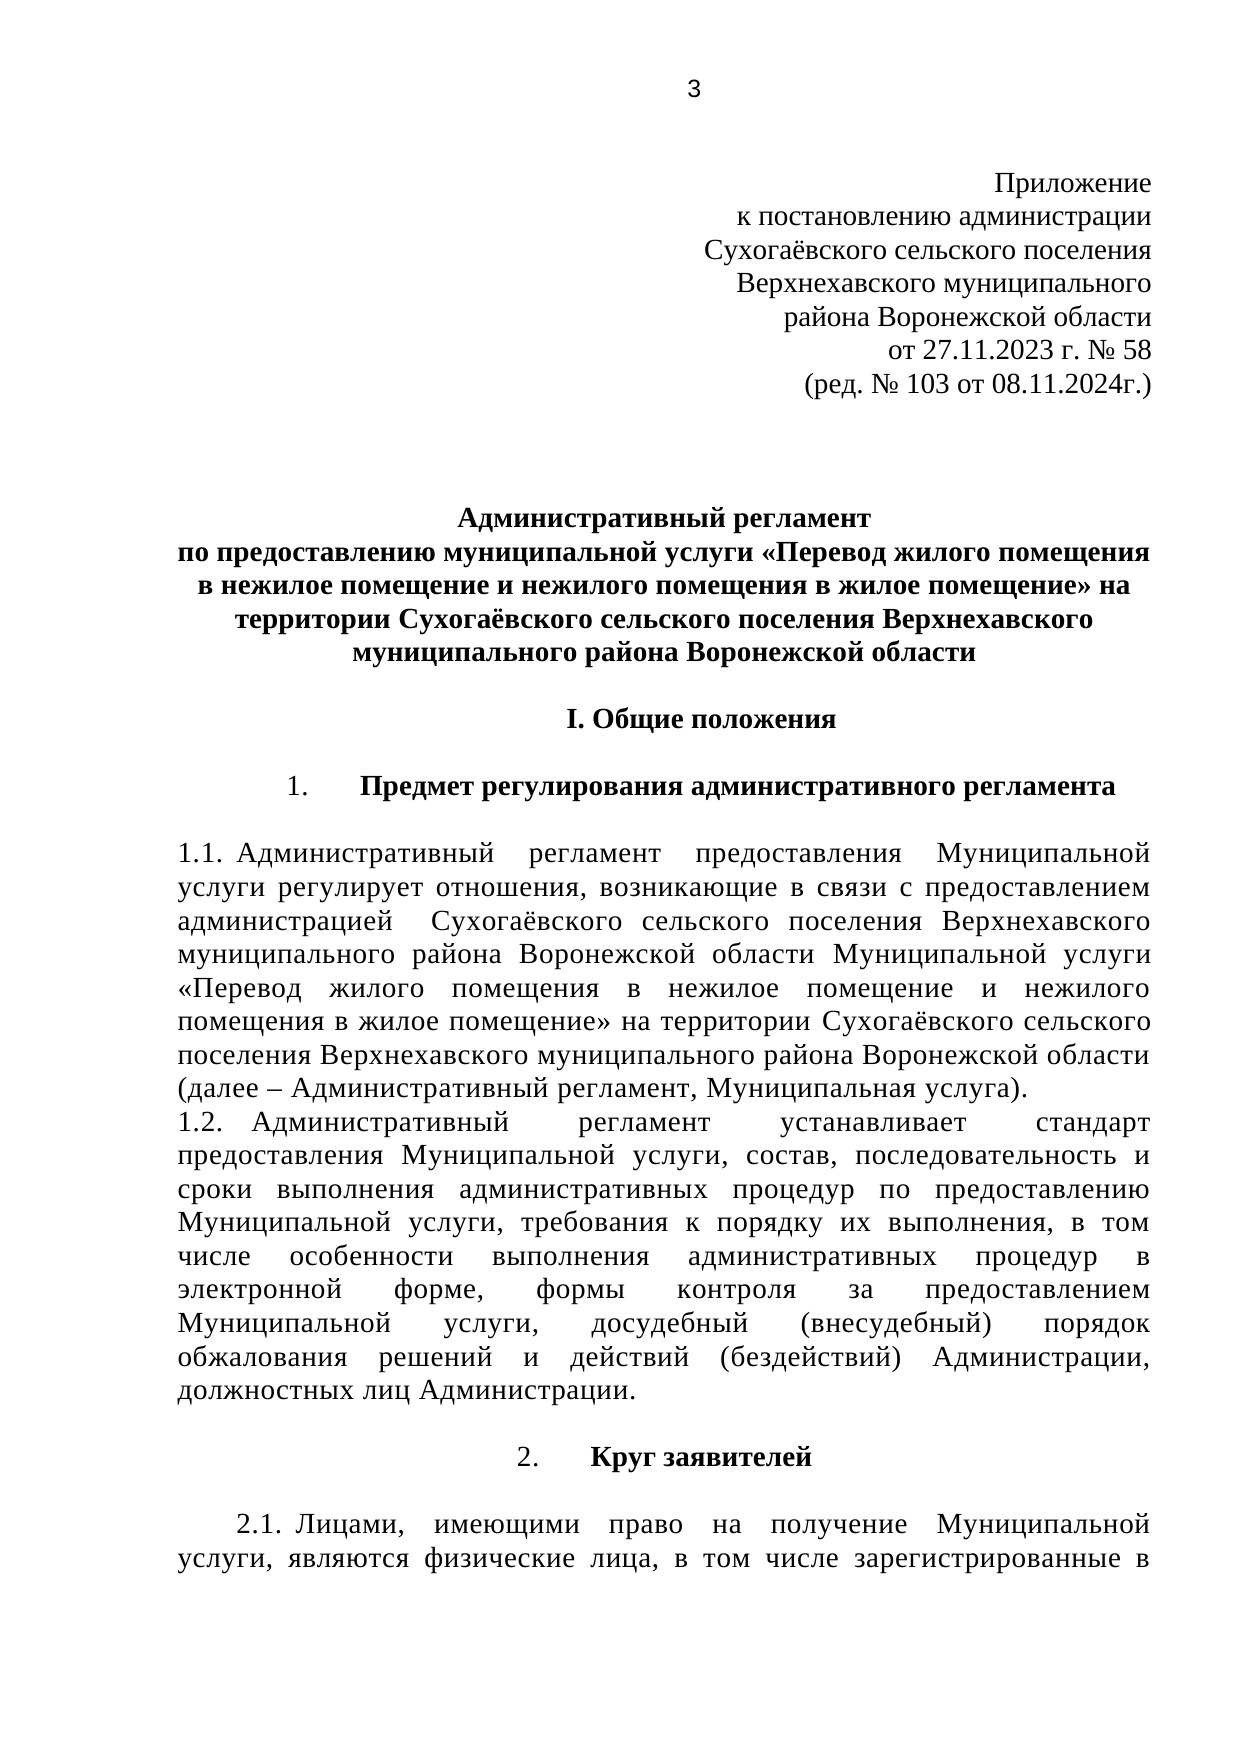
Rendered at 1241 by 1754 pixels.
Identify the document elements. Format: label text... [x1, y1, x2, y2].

text Административный регламент [177, 500, 1152, 534]
list Предмет регулирования административного регламента [177, 768, 1152, 802]
list Административный регламент предоставления Муниципальной услуги регулирует отношения, возникающие в связи с предоставлением администрацией Сухогаёвского сельского поселения Верхнехавского муниципального района Воронежской области Муниципальной услуги «Перевод жилого помещения в нежилое помещение и нежилого помещения в жилое помещение» на территории Сухогаёвского сельского поселения Верхнехавского муниципального района Воронежской области (далее – Административный регламент, Муниципальная услуга). [177, 836, 1152, 1104]
list Административный регламент устанавливает стандарт предоставления Муниципальной услуги, состав, последовательность и сроки выполнения административных процедур по предоставлению Муниципальной услуги, требования к порядку их выполнения, в том числе особенности выполнения административных процедур в электронной форме, формы контроля за предоставлением Муниципальной услуги, досудебный (внесудебный) порядок обжалования решений и действий (бездействий) Администрации, должностных лиц Администрации. [177, 1104, 1152, 1406]
text по предоставлению муниципальной услуги «Перевод жилого помещения в нежилое помещение и нежилого помещения в жилое помещение» на территории Сухогаёвского сельского поселения Верхнехавского муниципального района Воронежской области [177, 534, 1152, 668]
text к постановлению администрации [694, 198, 1152, 232]
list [177, 1506, 1152, 1573]
list Круг заявителей [177, 1439, 1152, 1473]
text от 27.11.2023 г. № 58 [709, 332, 1152, 366]
text Сухогаёвского сельского поселения [664, 232, 1152, 265]
text Приложение [709, 165, 1152, 198]
text I. Общие положения [177, 701, 1152, 735]
text Верхнехавского муниципального района Воронежской области [709, 265, 1152, 332]
text (ред. № 103 от 08.11.2024г.) [709, 366, 1152, 399]
